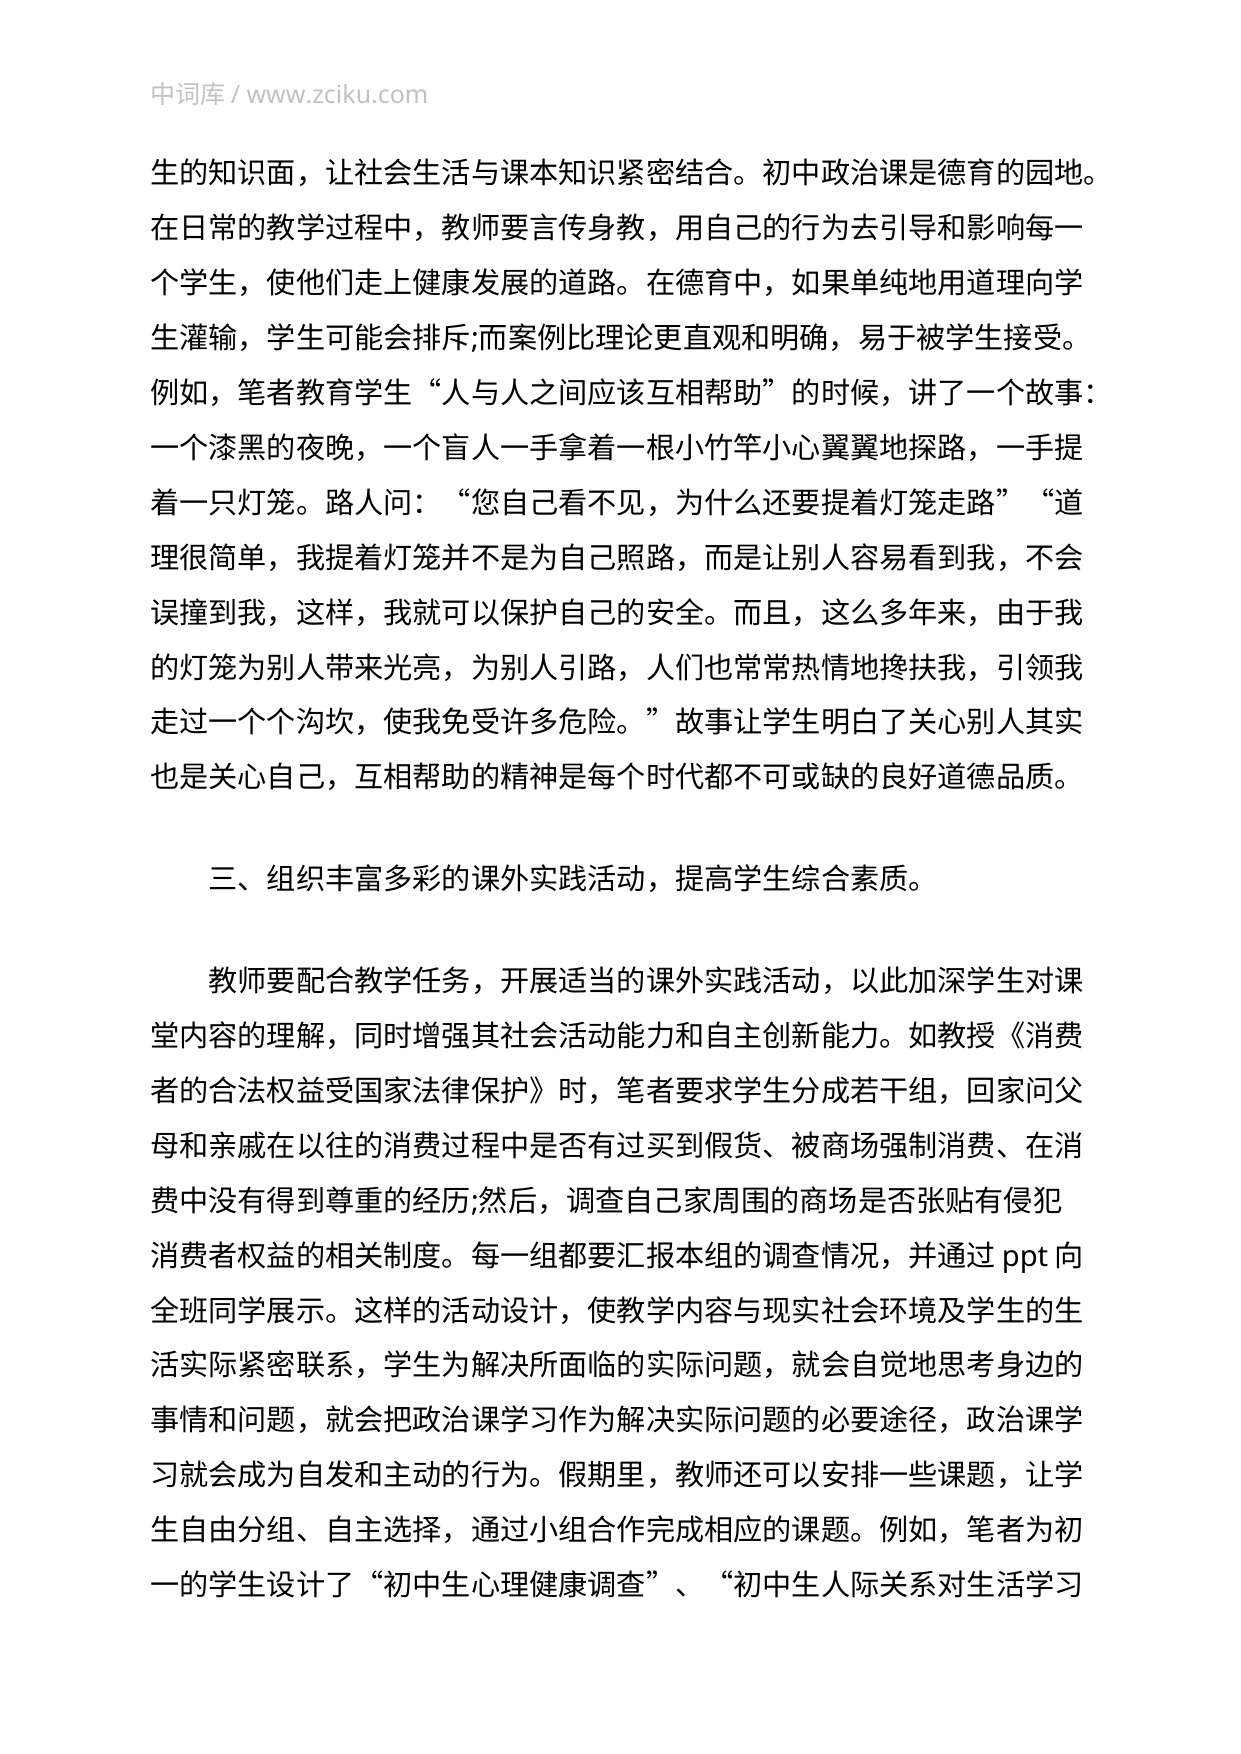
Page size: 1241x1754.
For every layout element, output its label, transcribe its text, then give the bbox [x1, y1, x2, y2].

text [150, 957, 1090, 1604]
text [150, 150, 1090, 796]
text 三、组织丰富多彩的课外实践活动，提高学生综合素质。 [150, 856, 1090, 898]
